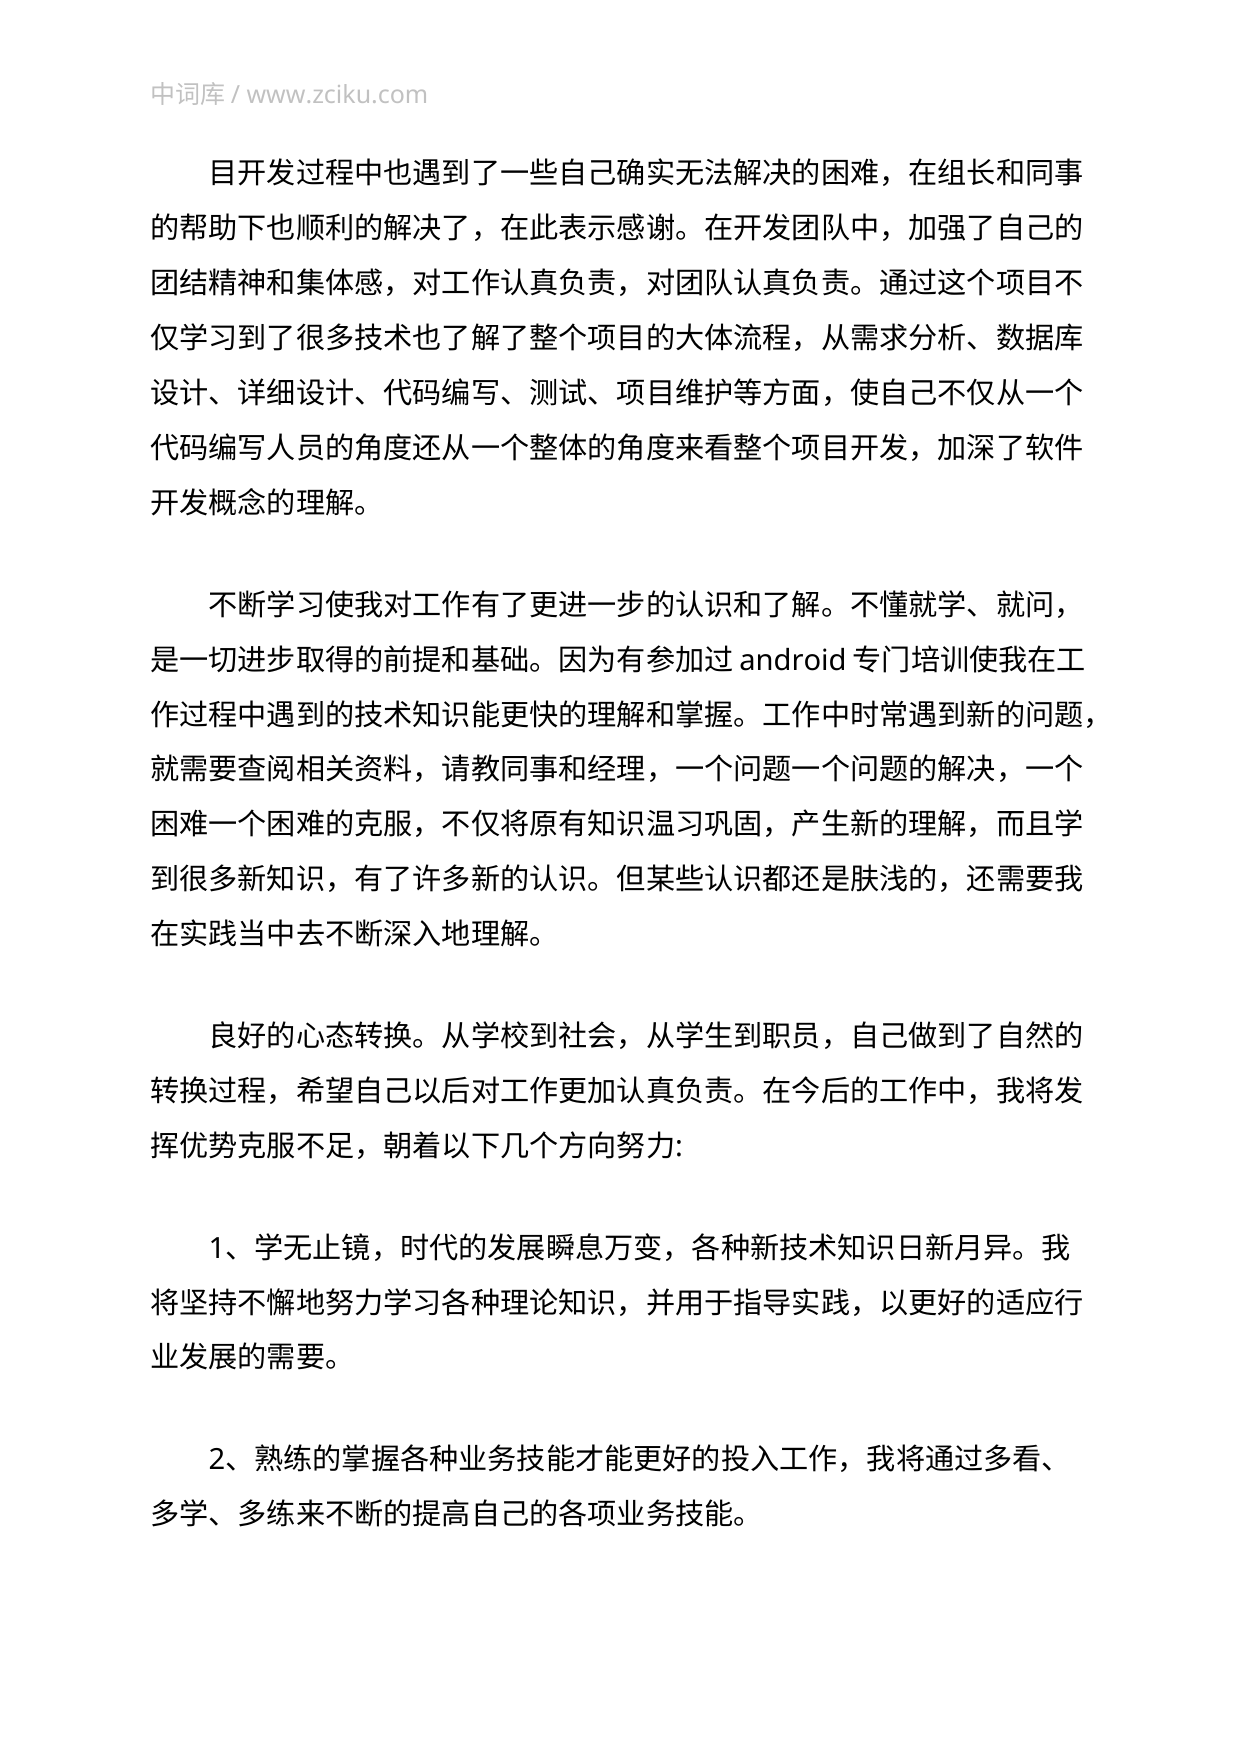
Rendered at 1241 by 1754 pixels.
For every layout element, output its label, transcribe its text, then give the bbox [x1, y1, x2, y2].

text 2、熟练的掌握各种业务技能才能更好的投入工作，我将通过多看、多学、多练来不断的提高自己的各项业务技能。 [150, 1436, 1090, 1533]
text 1、学无止镜，时代的发展瞬息万变，各种新技术知识日新月异。我将坚持不懈地努力学习各种理论知识，并用于指导实践，以更好的适应行业发展的需要。 [150, 1224, 1090, 1376]
text 良好的心态转换。从学校到社会，从学生到职员，自己做到了自然的转换过程，希望自己以后对工作更加认真负责。在今后的工作中，我将发挥优势克服不足，朝着以下几个方向努力: [150, 1012, 1090, 1164]
text 目开发过程中也遇到了一些自己确实无法解决的困难，在组长和同事的帮助下也顺利的解决了，在此表示感谢。在开发团队中，加强了自己的团结精神和集体感，对工作认真负责，对团队认真负责。通过这个项目不仅学习到了很多技术也了解了整个项目的大体流程，从需求分析、数据库设计、详细设计、代码编写、测试、项目维护等方面，使自己不仅从一个代码编写人员的角度还从一个整体的角度来看整个项目开发，加深了软件开发概念的理解。 [150, 150, 1090, 522]
text 不断学习使我对工作有了更进一步的认识和了解。不懂就学、就问，是一切进步取得的前提和基础。因为有参加过android专门培训使我在工作过程中遇到的技术知识能更快的理解和掌握。工作中时常遇到新的问题，就需要查阅相关资料，请教同事和经理，一个问题一个问题的解决，一个困难一个困难的克服，不仅将原有知识温习巩固，产生新的理解，而且学到很多新知识，有了许多新的认识。但某些认识都还是肤浅的，还需要我在实践当中去不断深入地理解。 [150, 581, 1090, 953]
